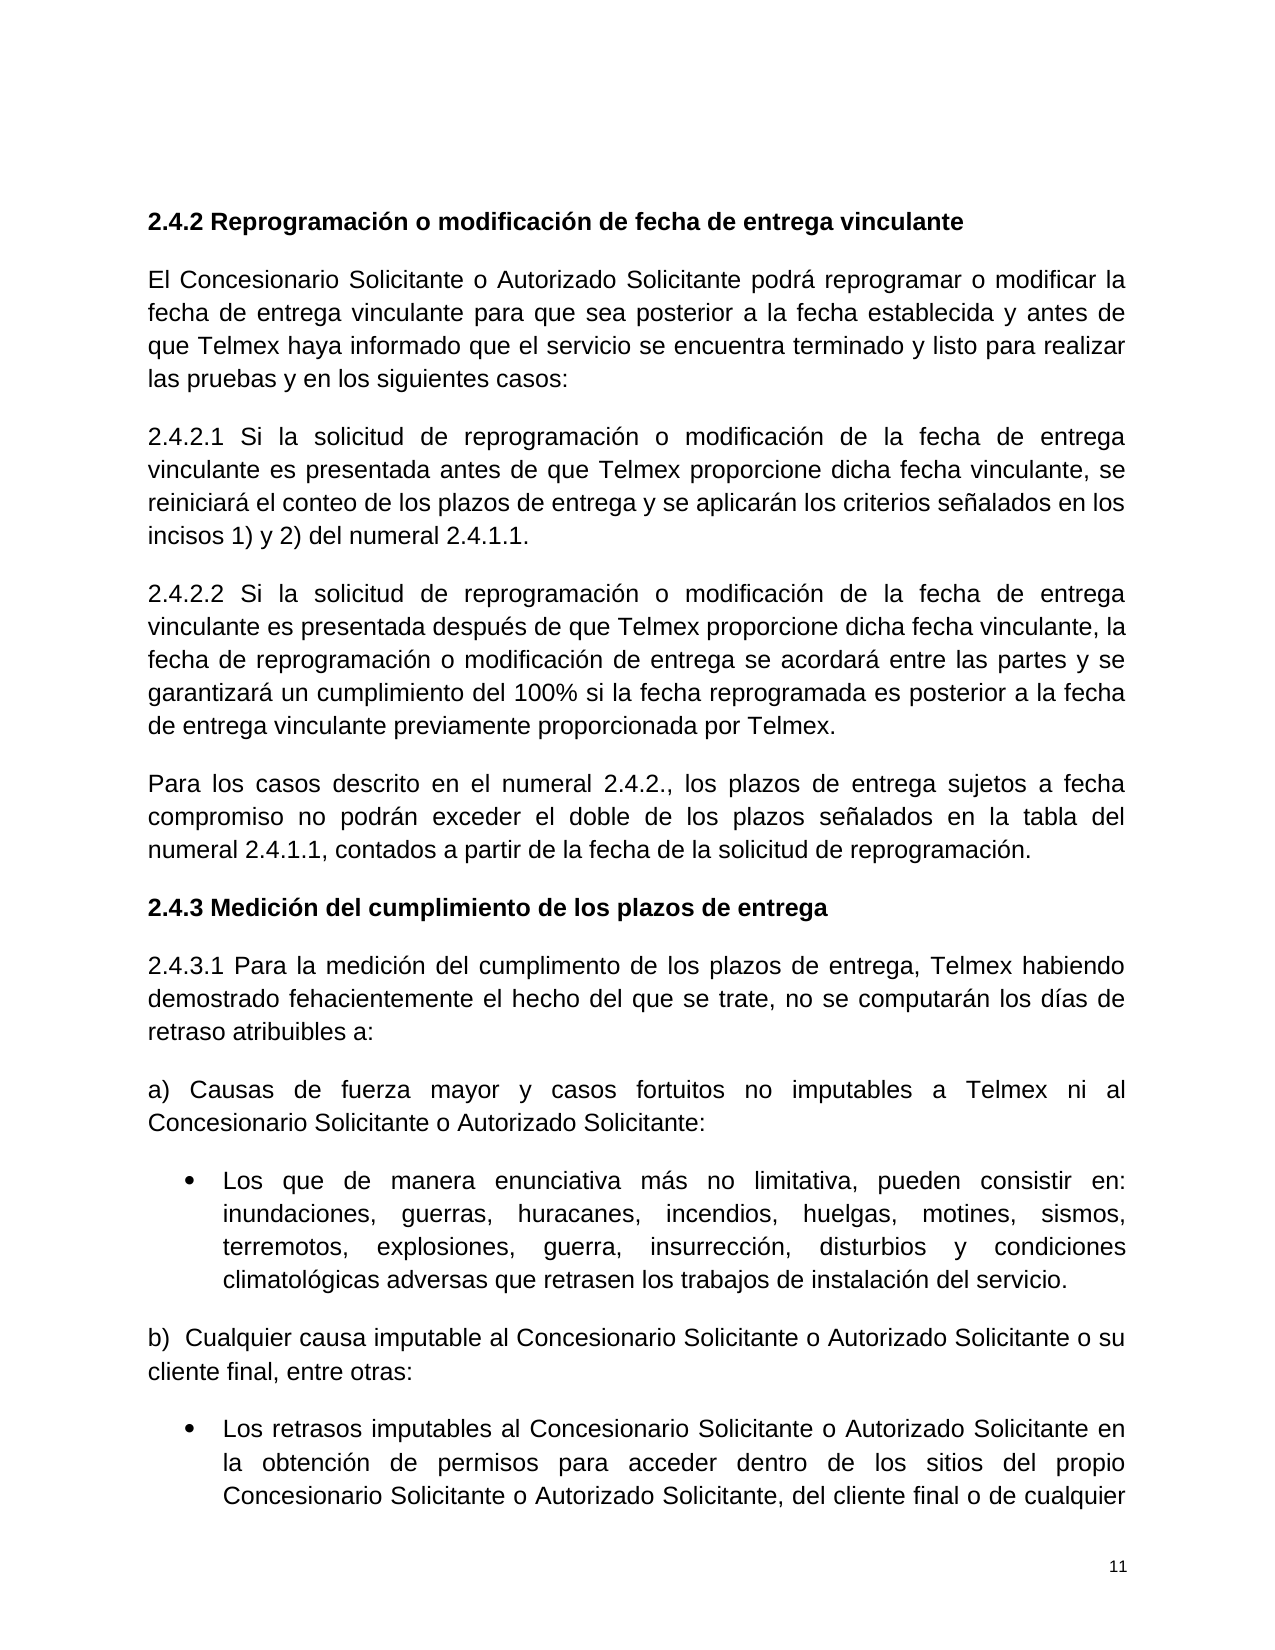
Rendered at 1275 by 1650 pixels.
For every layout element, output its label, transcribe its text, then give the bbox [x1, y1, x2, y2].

text 2.4.3.1 Para la medición del cumplimento de los plazos de entrega, Telmex habiendo demostrado fehacientemente el hecho del que se trate, no se computarán los días de retraso atribuibles a: [148, 951, 1127, 1046]
list Los que de manera enunciativa más no limitativa, pueden consistir en: inundaciones, guerras, huracanes, incendios, huelgas, motines, sismos, terremotos, explosiones, guerra, insurrección, disturbios y condiciones climatológicas adversas que retrasen los trabajos de instalación del servicio. [185, 1166, 1127, 1294]
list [185, 1414, 1127, 1509]
text 2.4.2.1 Si la solicitud de reprogramación o modificación de la fecha de entrega vinculante es presentada antes de que Telmex proporcione dicha fecha vinculante, se reiniciará el conteo de los plazos de entrega y se aplicarán los criterios señalados en los incisos 1) y 2) del numeral 2.4.1.1. [148, 422, 1127, 550]
text b) Cualquier causa imputable al Concesionario Solicitante o Autorizado Solicitante o su cliente final, entre otras: [148, 1323, 1127, 1385]
text 2.4.2 Reprogramación o modificación de fecha de entrega vinculante [148, 207, 1127, 236]
text Para los casos descrito en el numeral 2.4.2., los plazos de entrega sujetos a fecha compromiso no podrán exceder el doble de los plazos señalados en la tabla del numeral 2.4.1.1, contados a partir de la fecha de la solicitud de reprogramación. [148, 769, 1127, 864]
text 2.4.2.2 Si la solicitud de reprogramación o modificación de la fecha de entrega vinculante es presentada después de que Telmex proporcione dicha fecha vinculante, la fecha de reprogramación o modificación de entrega se acordará entre las partes y se garantizará un cumplimiento del 100% si la fecha reprogramada es posterior a la fecha de entrega vinculante previamente proporcionada por Telmex. [148, 579, 1127, 740]
text 2.4.3 Medición del cumplimiento de los plazos de entrega [148, 893, 1127, 922]
text El Concesionario Solicitante o Autorizado Solicitante podrá reprogramar o modificar la fecha de entrega vinculante para que sea posterior a la fecha establecida y antes de que Telmex haya informado que el servicio se encuentra terminado y listo para realizar las pruebas y en los siguientes casos: [148, 265, 1127, 393]
text a) Causas de fuerza mayor y casos fortuitos no imputables a Telmex ni al Concesionario Solicitante o Autorizado Solicitante: [148, 1075, 1127, 1137]
